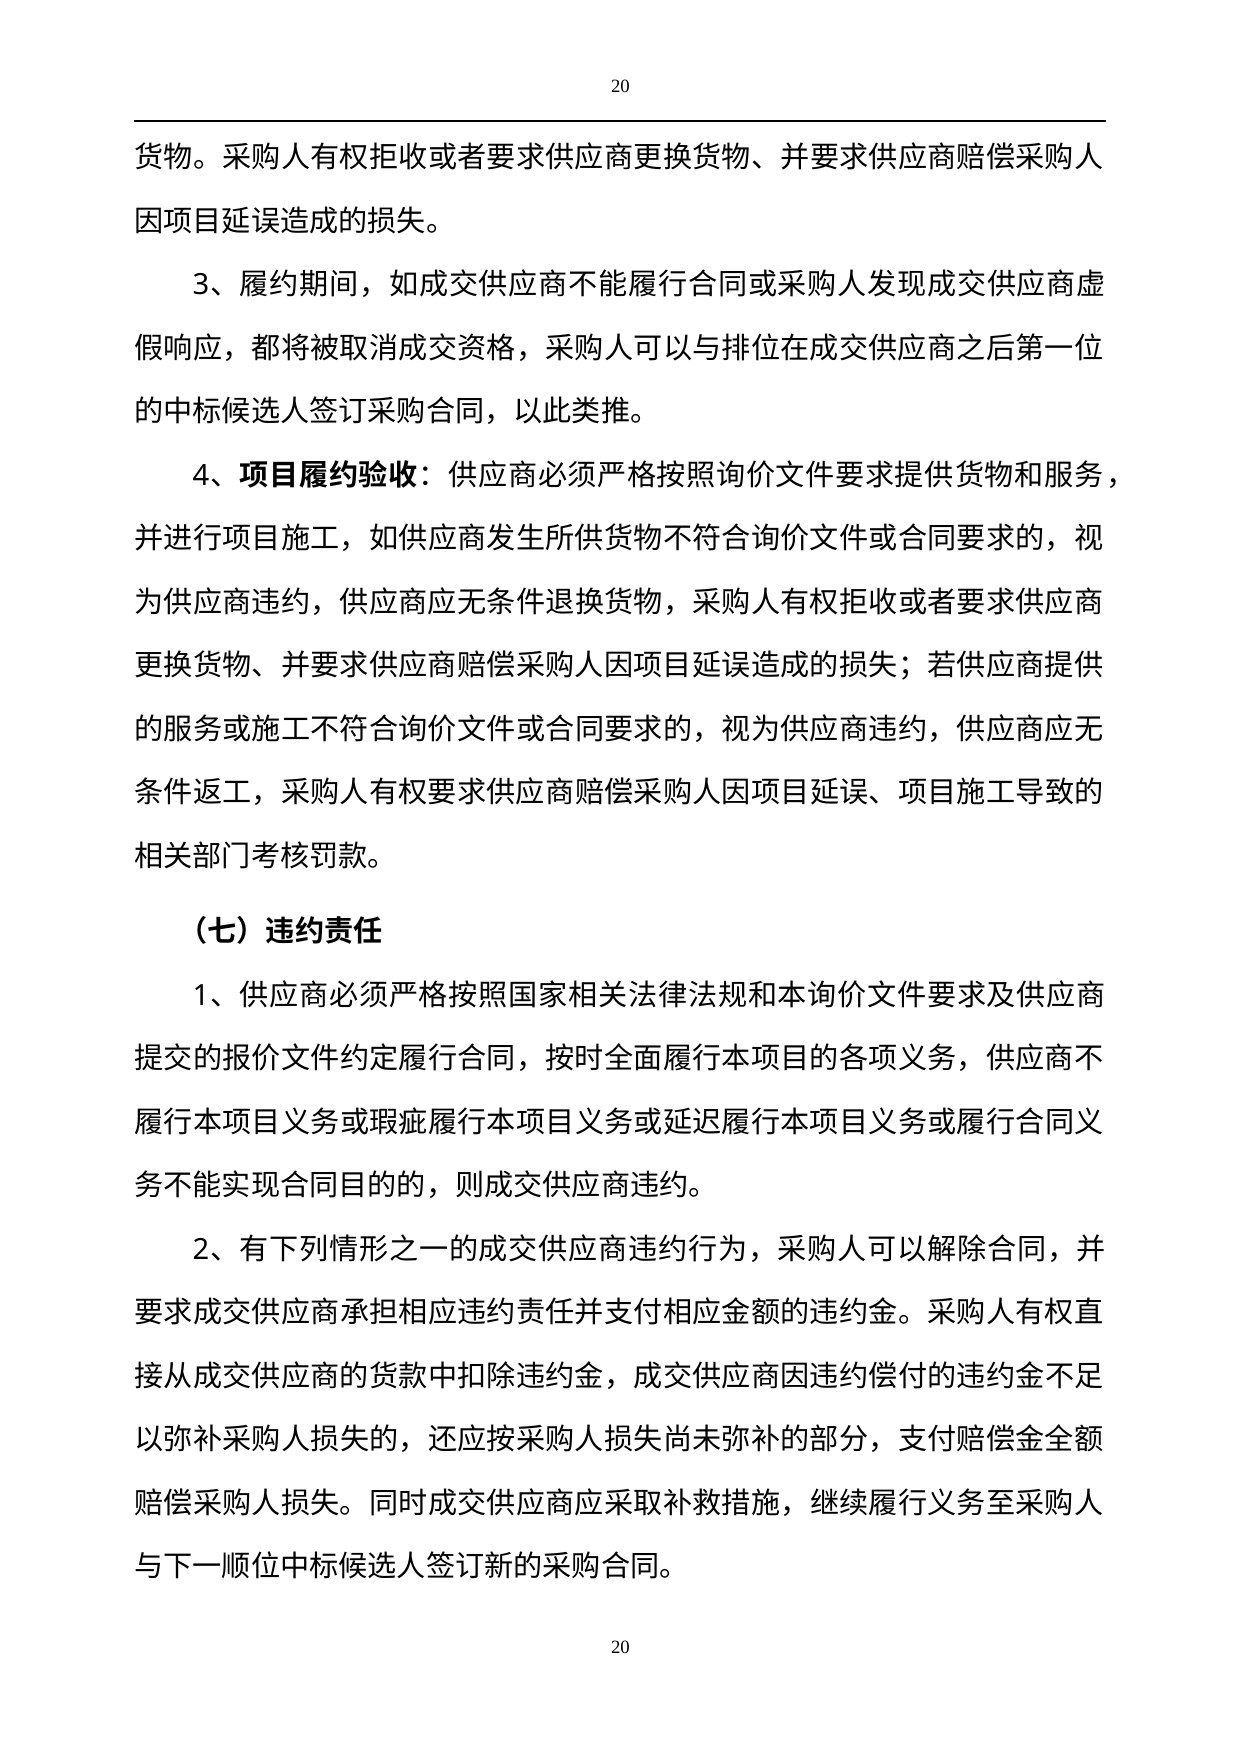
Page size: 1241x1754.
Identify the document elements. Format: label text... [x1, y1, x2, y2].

text 4、项目履约验收：供应商必须严格按照询价文件要求提供货物和服务，并进行项目施工，如供应商发生所供货物不符合询价文件或合同要求的，视为供应商违约，供应商应无条件退换货物，采购人有权拒收或者要求供应商更换货物、并要求供应商赔偿采购人因项目延误造成的损失；若供应商提供的服务或施工不符合询价文件或合同要求的，视为供应商违约，供应商应无条件返工，采购人有权要求供应商赔偿采购人因项目延误、项目施工导致的相关部门考核罚款。 [134, 451, 1106, 874]
list 1、供应商必须严格按照国家相关法律法规和本询价文件要求及供应商提交的报价文件约定履行合同，按时全面履行本项目的各项义务，供应商不履行本项目义务或瑕疵履行本项目义务或延迟履行本项目义务或履行合同义务不能实现合同目的的，则成交供应商违约。 [134, 971, 1106, 1204]
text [134, 134, 1106, 240]
list （七）违约责任 [134, 908, 1106, 950]
list 3、履约期间，如成交供应商不能履行合同或采购人发现成交供应商虚假响应，都将被取消成交资格，采购人可以与排位在成交供应商之后第一位的中标候选人签订采购合同，以此类推。 [134, 261, 1106, 430]
list 2、有下列情形之一的成交供应商违约行为，采购人可以解除合同，并要求成交供应商承担相应违约责任并支付相应金额的违约金。采购人有权直接从成交供应商的货款中扣除违约金，成交供应商因违约偿付的违约金不足以弥补采购人损失的，还应按采购人损失尚未弥补的部分，支付赔偿金全额赔偿采购人损失。同时成交供应商应采取补救措施，继续履行义务至采购人与下一顺位中标候选人签订新的采购合同。 [134, 1225, 1106, 1585]
